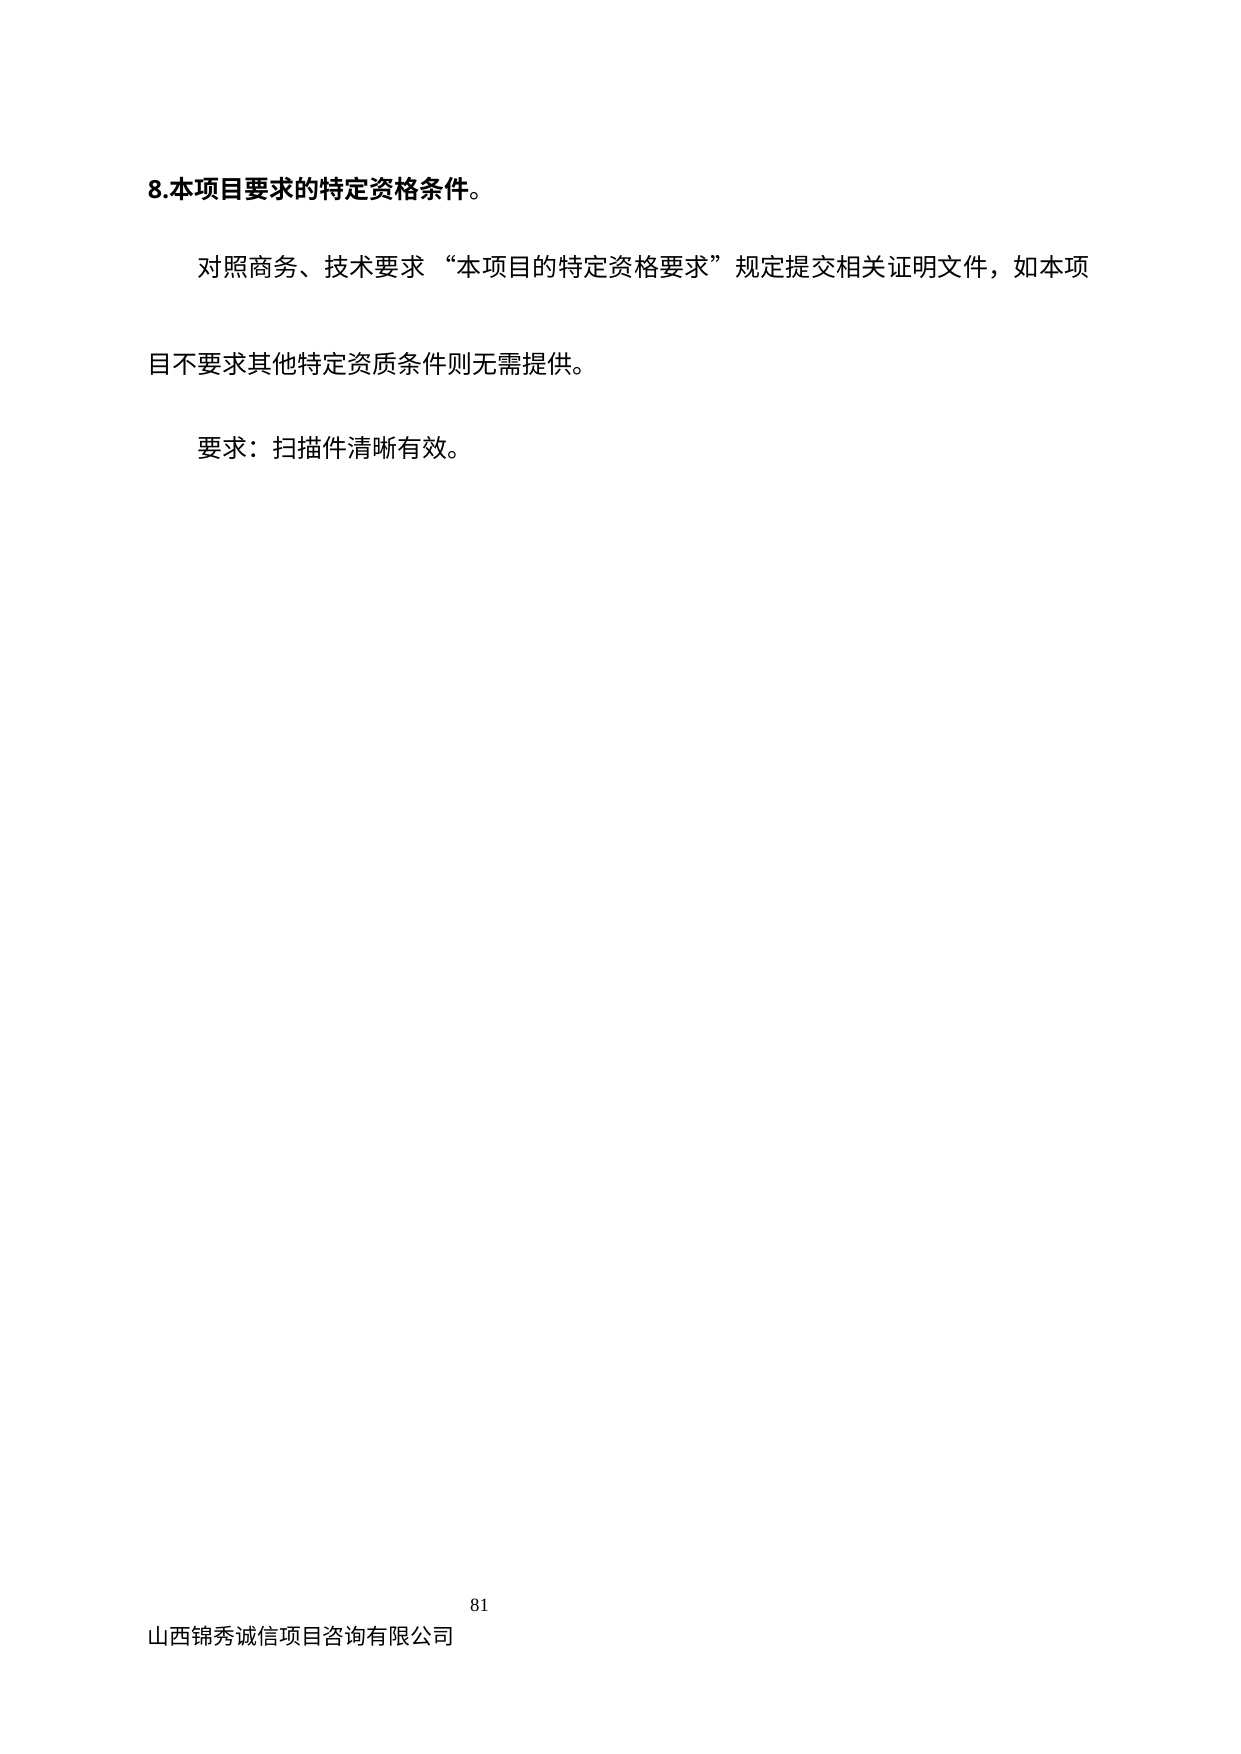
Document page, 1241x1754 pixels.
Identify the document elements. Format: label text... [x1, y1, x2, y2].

text 对照商务、技术要求 “本项目的特定资格要求”规定提交相关证明文件，如本项目不要求其他特定资质条件则无需提供。 [148, 233, 1093, 396]
text 8.本项目要求的特定资格条件。 [148, 156, 1093, 221]
text 要求：扫描件清晰有效。 [148, 414, 1093, 479]
